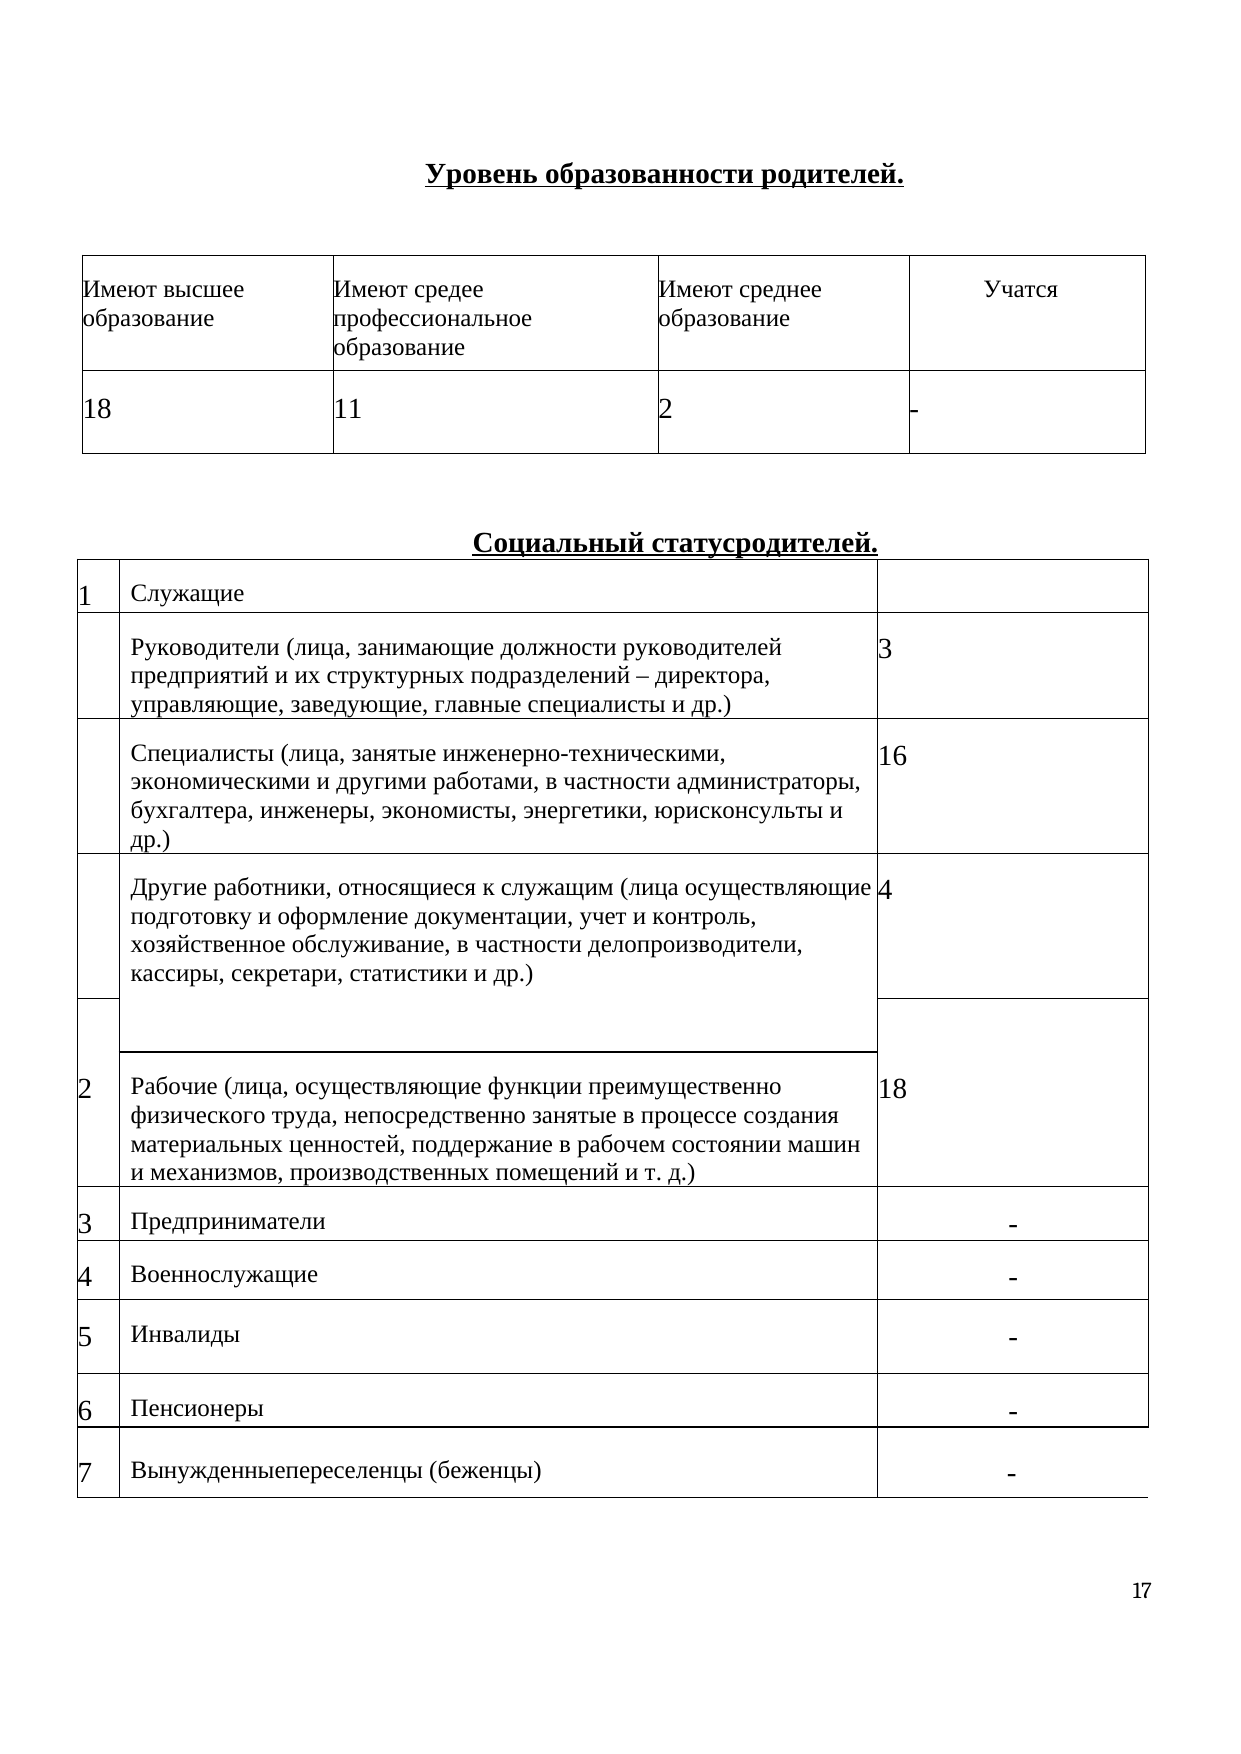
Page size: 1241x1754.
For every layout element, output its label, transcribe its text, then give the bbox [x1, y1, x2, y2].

table_cell [78, 613, 119, 718]
table_cell - [878, 1374, 1148, 1426]
text Социальный статусродителей. [398, 525, 1152, 558]
table_header 1 [78, 560, 119, 612]
table_cell [878, 1428, 904, 1497]
table_cell [78, 999, 119, 1051]
table_cell Военнослужащие [120, 1241, 877, 1299]
table_cell 11 [334, 373, 658, 453]
table_cell - [878, 1300, 1148, 1373]
table_cell - [910, 373, 1145, 453]
table_header Имеют высшее образование [83, 256, 333, 369]
table_cell Рабочие (лица, осуществляющие функции преимущественно физического труда, непосредственно занятые в процессе создания материальных ценностей, поддержание в рабочем состоянии машин и механизмов, производственных помещений и т. д.) [120, 1053, 877, 1186]
table_cell 3 [878, 613, 1148, 718]
table_cell Пенсионеры [120, 1374, 877, 1426]
table_cell 16 [878, 719, 1148, 853]
table_header Учатся [910, 256, 1145, 369]
table_cell 3 [78, 1187, 119, 1239]
table_cell 5 [78, 1300, 119, 1373]
table_cell [78, 854, 119, 998]
table_cell - [905, 1428, 1148, 1497]
table_cell 4 [78, 1241, 119, 1299]
table_cell 18 [878, 1051, 1148, 1186]
table_cell 18 [83, 373, 333, 453]
table_cell Руководители (лица, занимающие должности руководителей предприятий и их структурных подразделений – директора, управляющие, заведующие, главные специалисты и др.) [120, 613, 877, 718]
table_cell 2 [78, 1051, 119, 1186]
table_cell 2 [659, 373, 909, 453]
text Уровень образованности родителей. [177, 157, 1152, 190]
table_header Имеют средее профессиональное образование [334, 256, 658, 369]
table_cell Инвалиды [120, 1300, 877, 1373]
table_header [878, 560, 1148, 612]
table_cell Специалисты (лица, занятые инженерно-техническими, экономическими и другими работами, в частности администраторы, бухгалтера, инженеры, экономисты, энергетики, юрисконсульты и др.) [120, 719, 877, 853]
table_cell - [878, 1187, 1148, 1239]
table_cell 6 [78, 1374, 119, 1426]
table_cell [878, 999, 1148, 1051]
table_header Имеют среднее образование [659, 256, 909, 369]
table_cell Другие работники, относящиеся к служащим (лица осуществляющие подготовку и оформление документации, учет и контроль, хозяйственное обслуживание, в частности делопроизводители, кассиры, секретари, статистики и др.) [120, 854, 877, 1051]
table_cell - [878, 1241, 1148, 1299]
table_header Служащие [120, 560, 877, 612]
table_cell Вынужденныепереселенцы (беженцы) [120, 1428, 877, 1497]
table_cell [78, 719, 119, 853]
table_cell Предприниматели [120, 1187, 877, 1239]
table_cell 4 [878, 854, 1148, 998]
table_cell 7 [78, 1428, 119, 1497]
